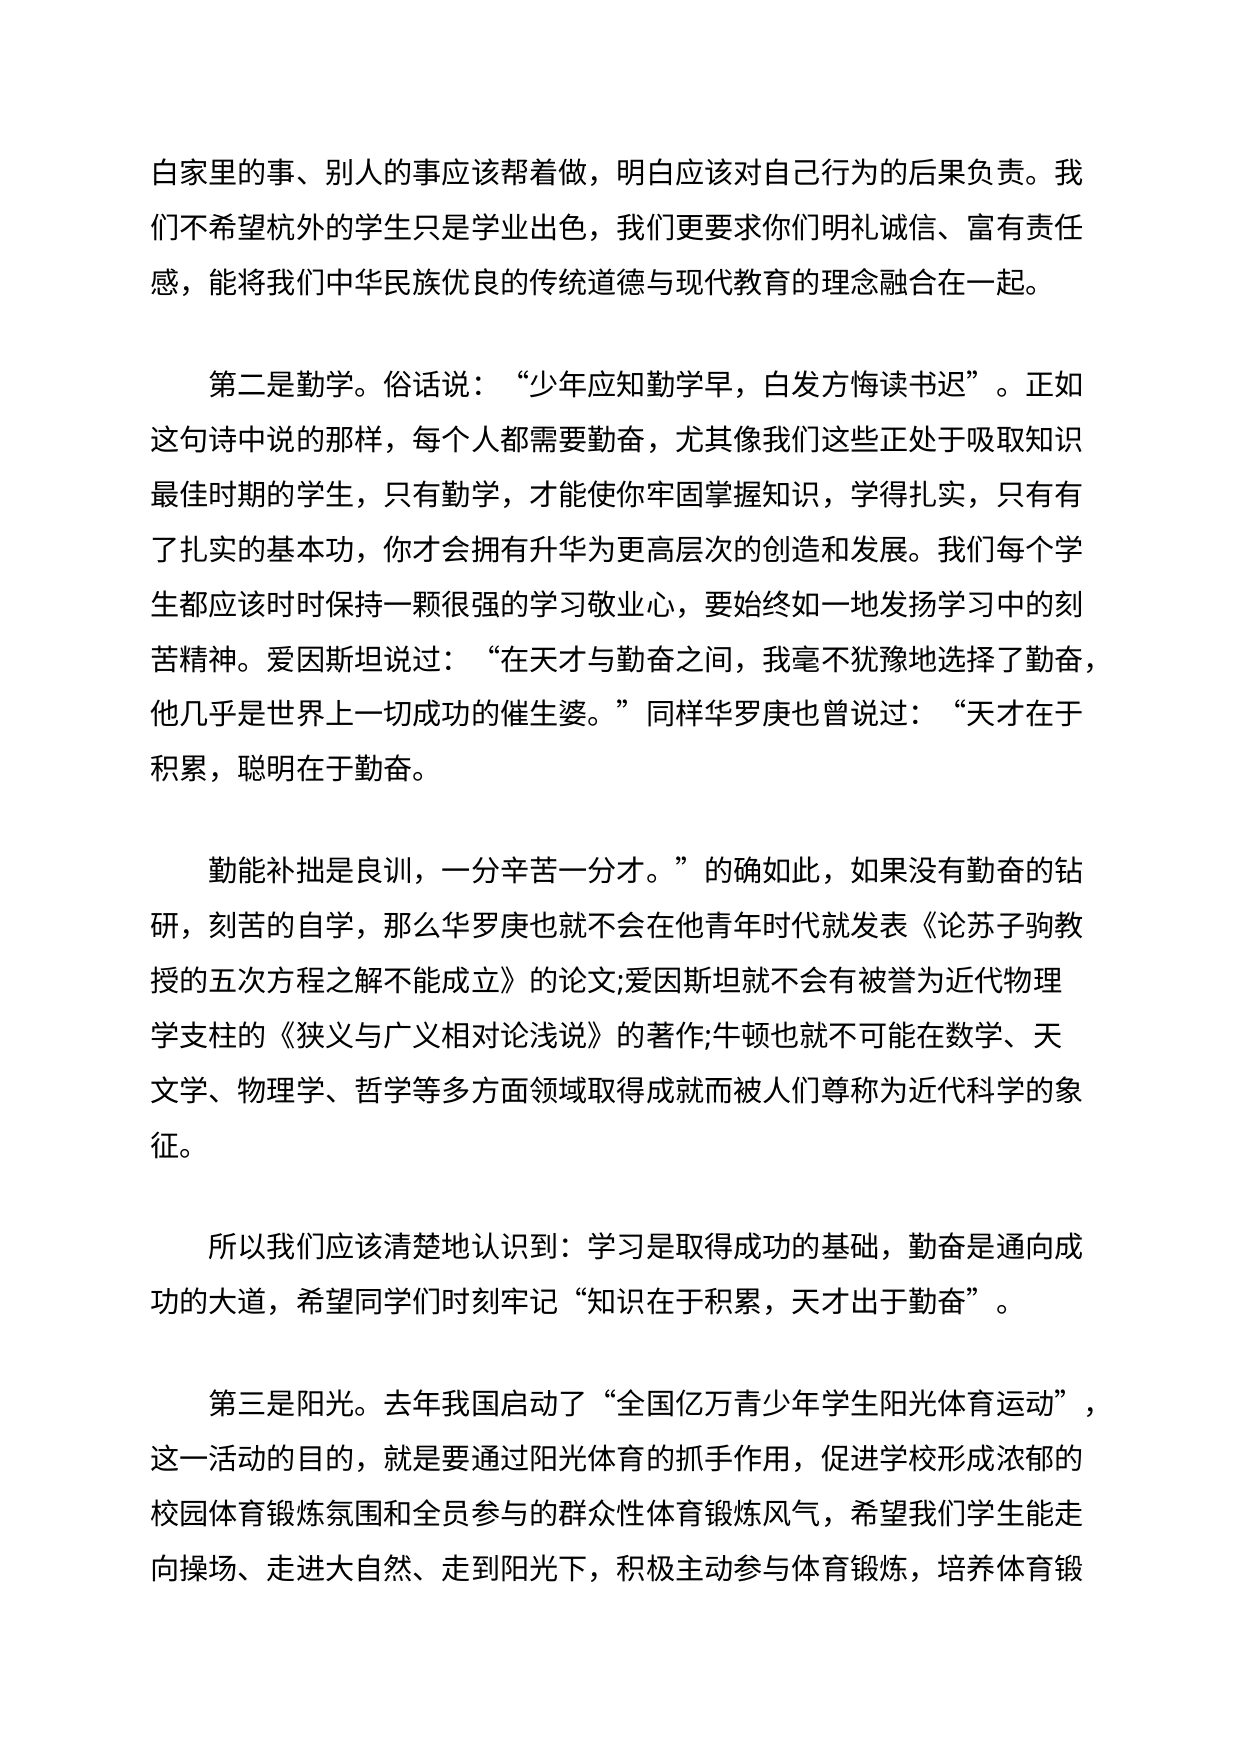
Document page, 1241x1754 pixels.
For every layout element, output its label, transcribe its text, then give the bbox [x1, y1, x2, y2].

text 勤能补拙是良训，一分辛苦一分才。”的确如此，如果没有勤奋的钻研，刻苦的自学，那么华罗庚也就不会在他青年时代就发表《论苏子驹教授的五次方程之解不能成立》的论文;爱因斯坦就不会有被誉为近代物理学支柱的《狭义与广义相对论浅说》的著作;牛顿也就不可能在数学、天文学、物理学、哲学等多方面领域取得成就而被人们尊称为近代科学的象征。 [150, 848, 1090, 1164]
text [150, 1381, 1090, 1588]
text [150, 150, 1090, 302]
text 所以我们应该清楚地认识到：学习是取得成功的基础，勤奋是通向成功的大道，希望同学们时刻牢记“知识在于积累，天才出于勤奋”。 [150, 1224, 1090, 1321]
text 第二是勤学。俗话说：“少年应知勤学早，白发方悔读书迟”。正如这句诗中说的那样，每个人都需要勤奋，尤其像我们这些正处于吸取知识最佳时期的学生，只有勤学，才能使你牢固掌握知识，学得扎实，只有有了扎实的基本功，你才会拥有升华为更高层次的创造和发展。我们每个学生都应该时时保持一颗很强的学习敬业心，要始终如一地发扬学习中的刻苦精神。爱因斯坦说过：“在天才与勤奋之间，我毫不犹豫地选择了勤奋，他几乎是世界上一切成功的催生婆。”同样华罗庚也曾说过：“天才在于积累，聪明在于勤奋。 [150, 362, 1090, 788]
